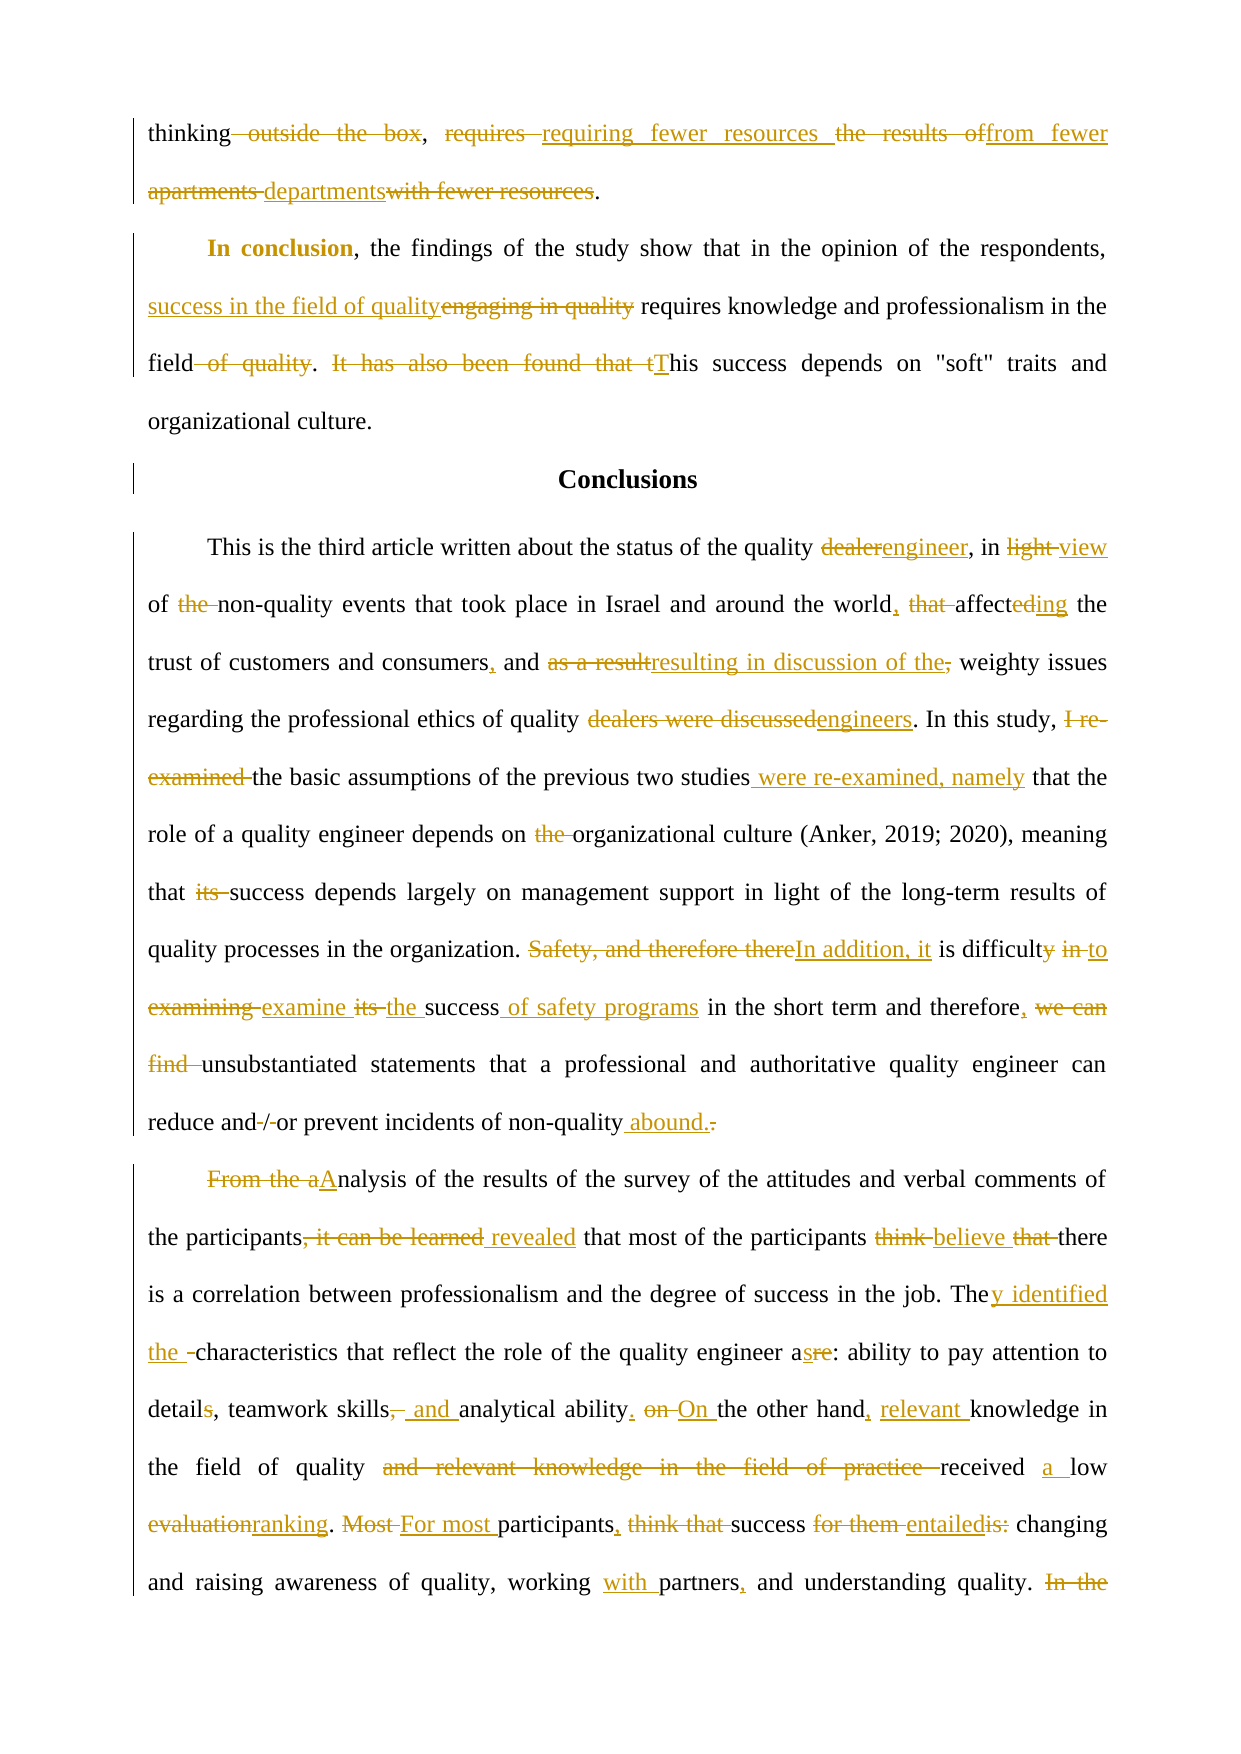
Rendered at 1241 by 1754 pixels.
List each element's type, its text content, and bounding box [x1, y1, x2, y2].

text In conclusion, the findings of the study show that in the opinion of the respondents, requires knowledge and professionalism in the field. his success depends on "soft" traits and organizational culture. [148, 233, 1107, 434]
subtitle Conclusions [223, 463, 1032, 494]
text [148, 118, 1107, 204]
text This is the third article written about the status of the quality , in of non-quality events that took place in Israel and around the world affect the trust of customers and consumers and weighty issues regarding the professional ethics of quality . In this study, the basic assumptions of the previous two studies that the role of a quality engineer depends on organizational culture (Anker, 2019; 2020), meaning that success depends largely on management support in light of the long-term results of quality processes in the organization. is difficult success in the short term and therefore unsubstantiated statements that a professional and authoritative quality engineer can reduce and/or prevent incidents of non-quality [148, 532, 1107, 1136]
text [148, 1164, 1107, 1596]
